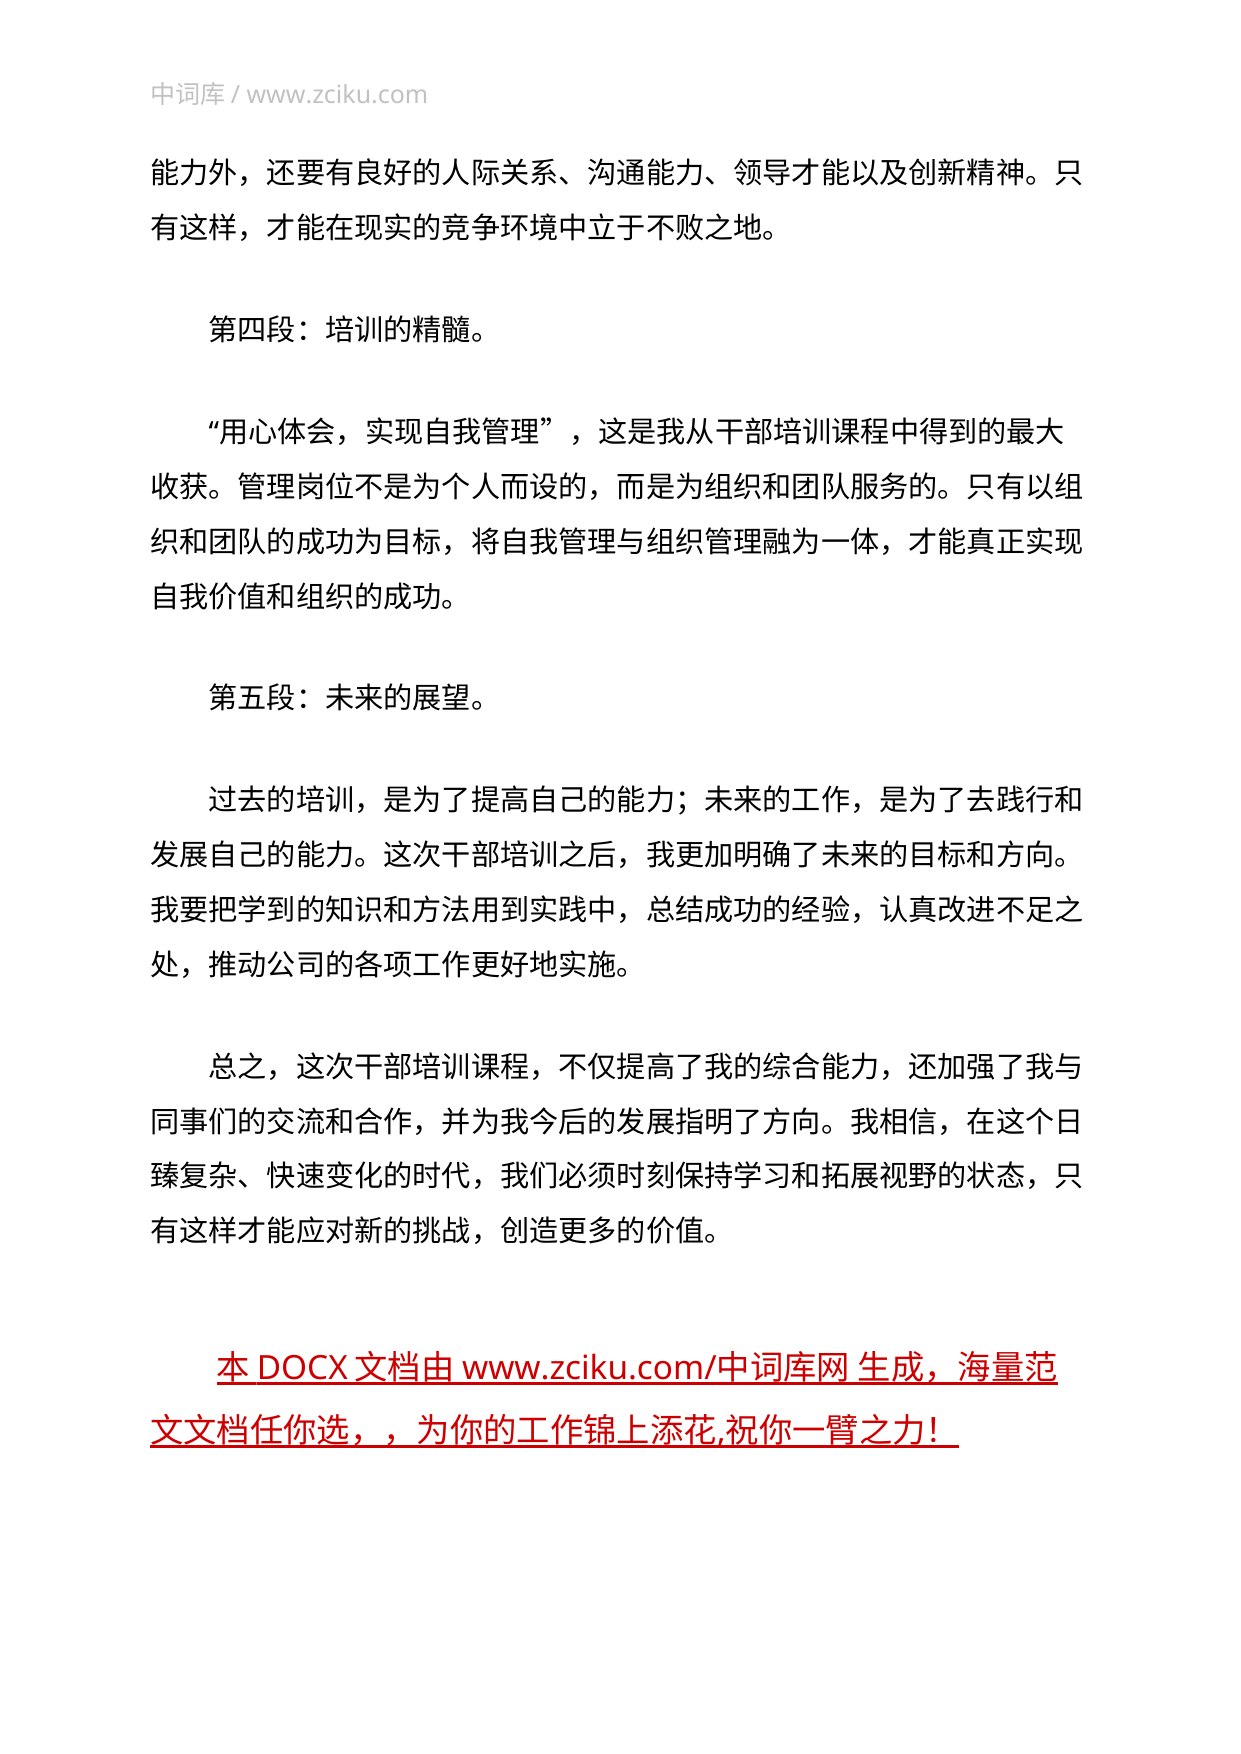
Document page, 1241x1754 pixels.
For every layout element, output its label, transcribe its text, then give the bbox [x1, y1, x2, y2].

text 本DOCX文档由 www.zciku.com/中词库网 生成，海量范文文档任你选，，为你的工作锦上添花,祝你一臂之力！ [150, 1341, 1090, 1452]
text 总之，这次干部培训课程，不仅提高了我的综合能力，还加强了我与同事们的交流和合作，并为我今后的发展指明了方向。我相信，在这个日臻复杂、快速变化的时代，我们必须时刻保持学习和拓展视野的状态，只有这样才能应对新的挑战，创造更多的价值。 [150, 1043, 1090, 1250]
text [150, 150, 1090, 247]
text “用心体会，实现自我管理”，这是我从干部培训课程中得到的最大收获。管理岗位不是为个人而设的，而是为组织和团队服务的。只有以组织和团队的成功为目标，将自我管理与组织管理融为一体，才能真正实现自我价值和组织的成功。 [150, 408, 1090, 616]
text 过去的培训，是为了提高自己的能力；未来的工作，是为了去践行和发展自己的能力。这次干部培训之后，我更加明确了未来的目标和方向。我要把学到的知识和方法用到实践中，总结成功的经验，认真改进不足之处，推动公司的各项工作更好地实施。 [150, 777, 1090, 984]
text 第四段：培训的精髓。 [150, 307, 1090, 349]
text 第五段：未来的展望。 [150, 675, 1090, 717]
